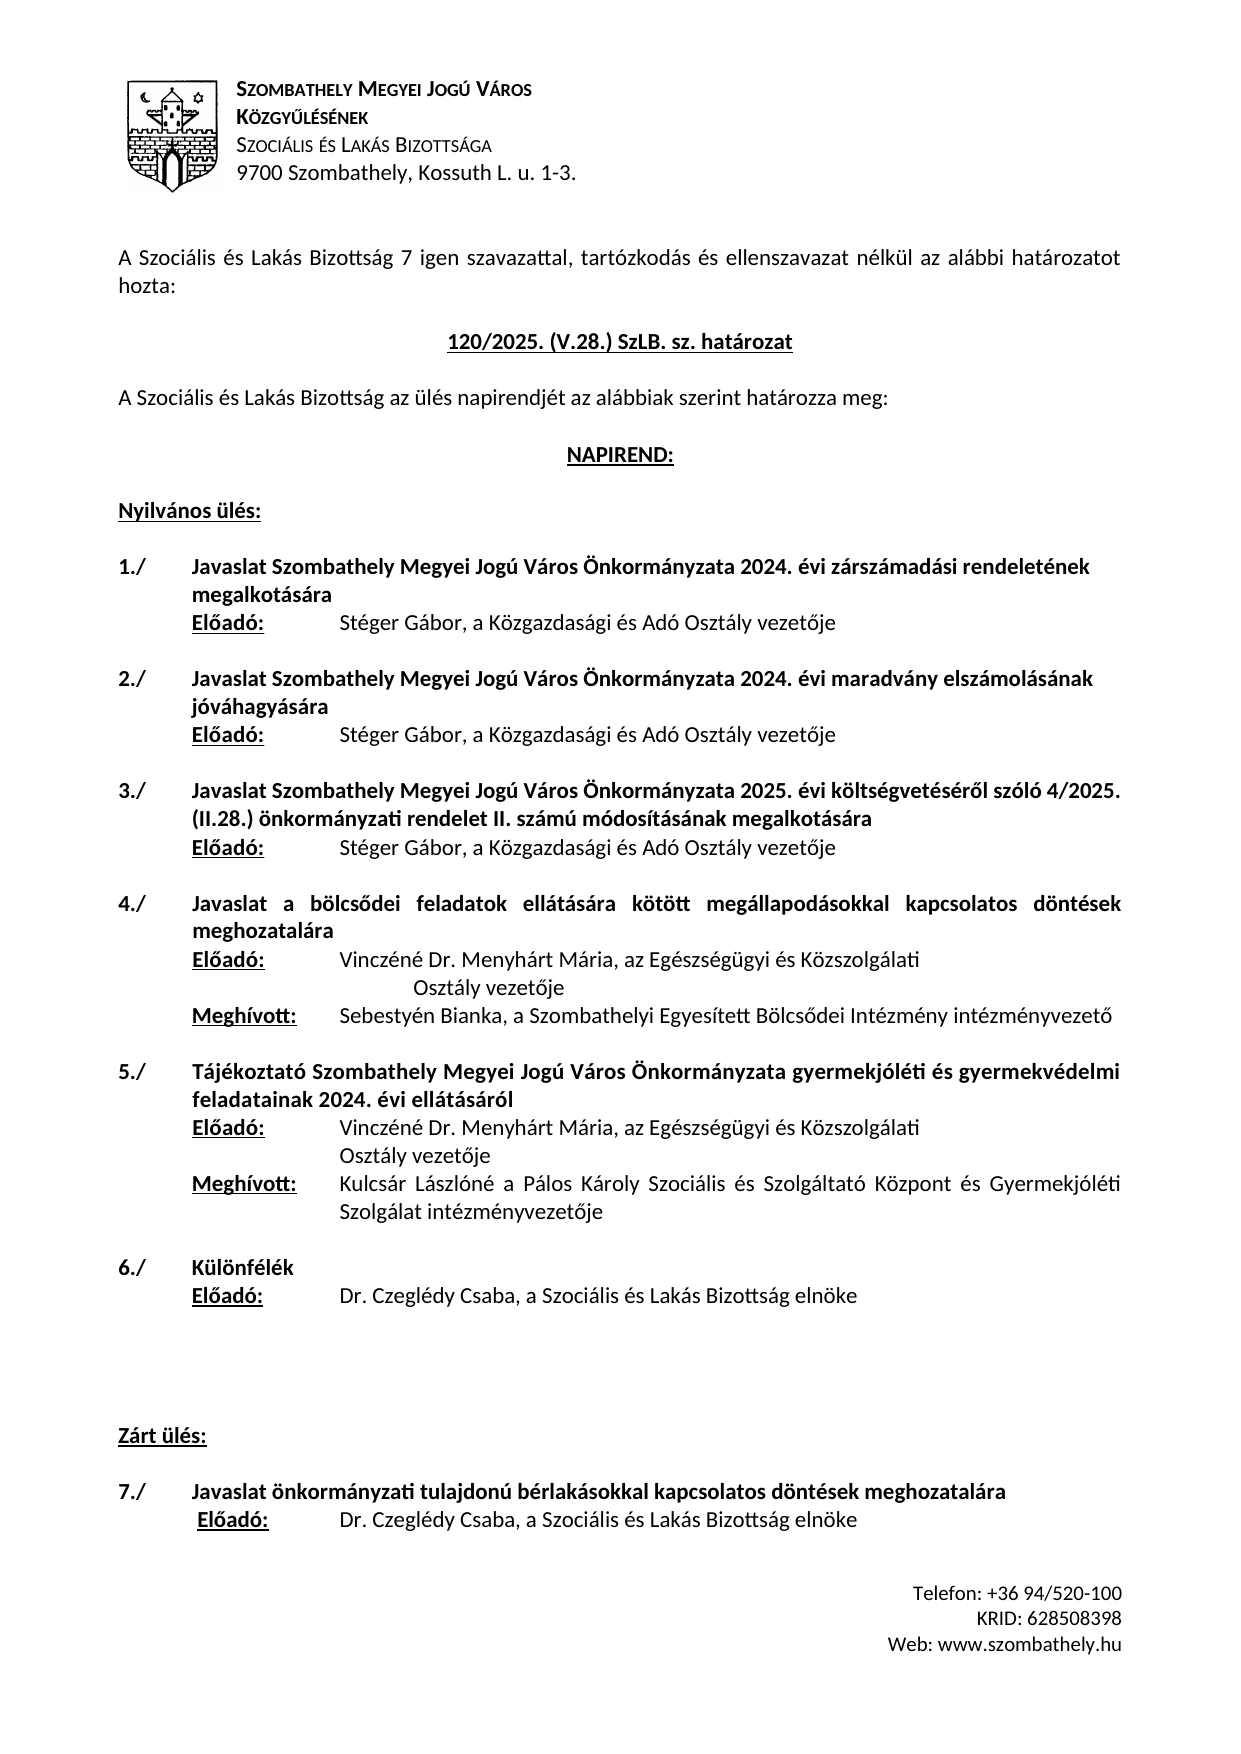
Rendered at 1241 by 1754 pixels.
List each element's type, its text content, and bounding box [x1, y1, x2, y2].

text 120/2025. (V.28.) SzLB. sz. határozat [118, 327, 1122, 356]
text Előadó: Vinczéné Dr. Menyhárt Mária, az Egészségügyi és Közszolgálati Osztály vezetője [118, 1113, 1122, 1169]
text 4./ Javaslat a bölcsődei feladatok ellátására kötött megállapodásokkal kapcsolatos döntések meghozatalára [118, 889, 1122, 945]
text Meghívott: Sebestyén Bianka, a Szombathelyi Egyesített Bölcsődei Intézmény intézményvezető [192, 1001, 1122, 1029]
text 2./ Javaslat Szombathely Megyei Jogú Város Önkormányzata 2024. évi maradvány elszámolásának jóváhagyására [118, 664, 1122, 721]
text A Szociális és Lakás Bizottság az ülés napirendjét az alábbiak szerint határozza meg: [118, 383, 1122, 412]
text 5./ Tájékoztató Szombathely Megyei Jogú Város Önkormányzata gyermekjóléti és gyermekvédelmi feladatainak 2024. évi ellátásáról [118, 1057, 1122, 1113]
text 1./ Javaslat Szombathely Megyei Jogú Város Önkormányzata 2024. évi zárszámadási rendeletének megalkotására [118, 552, 1122, 608]
text Nyilvános ülés: [118, 496, 1122, 524]
text Előadó: Dr. Czeglédy Csaba, a Szociális és Lakás Bizottság elnöke [118, 1505, 1122, 1533]
text Előadó: Vinczéné Dr. Menyhárt Mária, az Egészségügyi és Közszolgálati Osztály vezetője [118, 945, 1122, 1001]
text Zárt ülés: [118, 1421, 1122, 1449]
text Előadó: Stéger Gábor, a Közgazdasági és Adó Osztály vezetője [192, 608, 1122, 636]
text Előadó: Stéger Gábor, a Közgazdasági és Adó Osztály vezetője [118, 833, 1122, 861]
text 3./ Javaslat Szombathely Megyei Jogú Város Önkormányzata 2025. évi költségvetéséről szóló 4/2025. (II.28.) önkormányzati rendelet II. számú módosításának megalkotására [118, 777, 1122, 833]
text 7./ Javaslat önkormányzati tulajdonú bérlakásokkal kapcsolatos döntések meghozatalára [118, 1477, 1122, 1505]
text A Szociális és Lakás Bizottság 7 igen szavazattal, tartózkodás és ellenszavazat nélkül az alábbi határozatot hozta: [118, 243, 1122, 299]
text Előadó: Stéger Gábor, a Közgazdasági és Adó Osztály vezetője [192, 721, 1122, 748]
picture [124, 77, 222, 195]
text Meghívott: Kulcsár Lászlóné a Pálos Károly Szociális és Szolgáltató Központ és Gyermekjóléti Szolgálat intézményvezetője [192, 1169, 1122, 1225]
text NAPIREND: [118, 440, 1122, 468]
text Előadó: Dr. Czeglédy Csaba, a Szociális és Lakás Bizottság elnöke [118, 1281, 1122, 1309]
text 6./ Különfélék [118, 1253, 1122, 1281]
